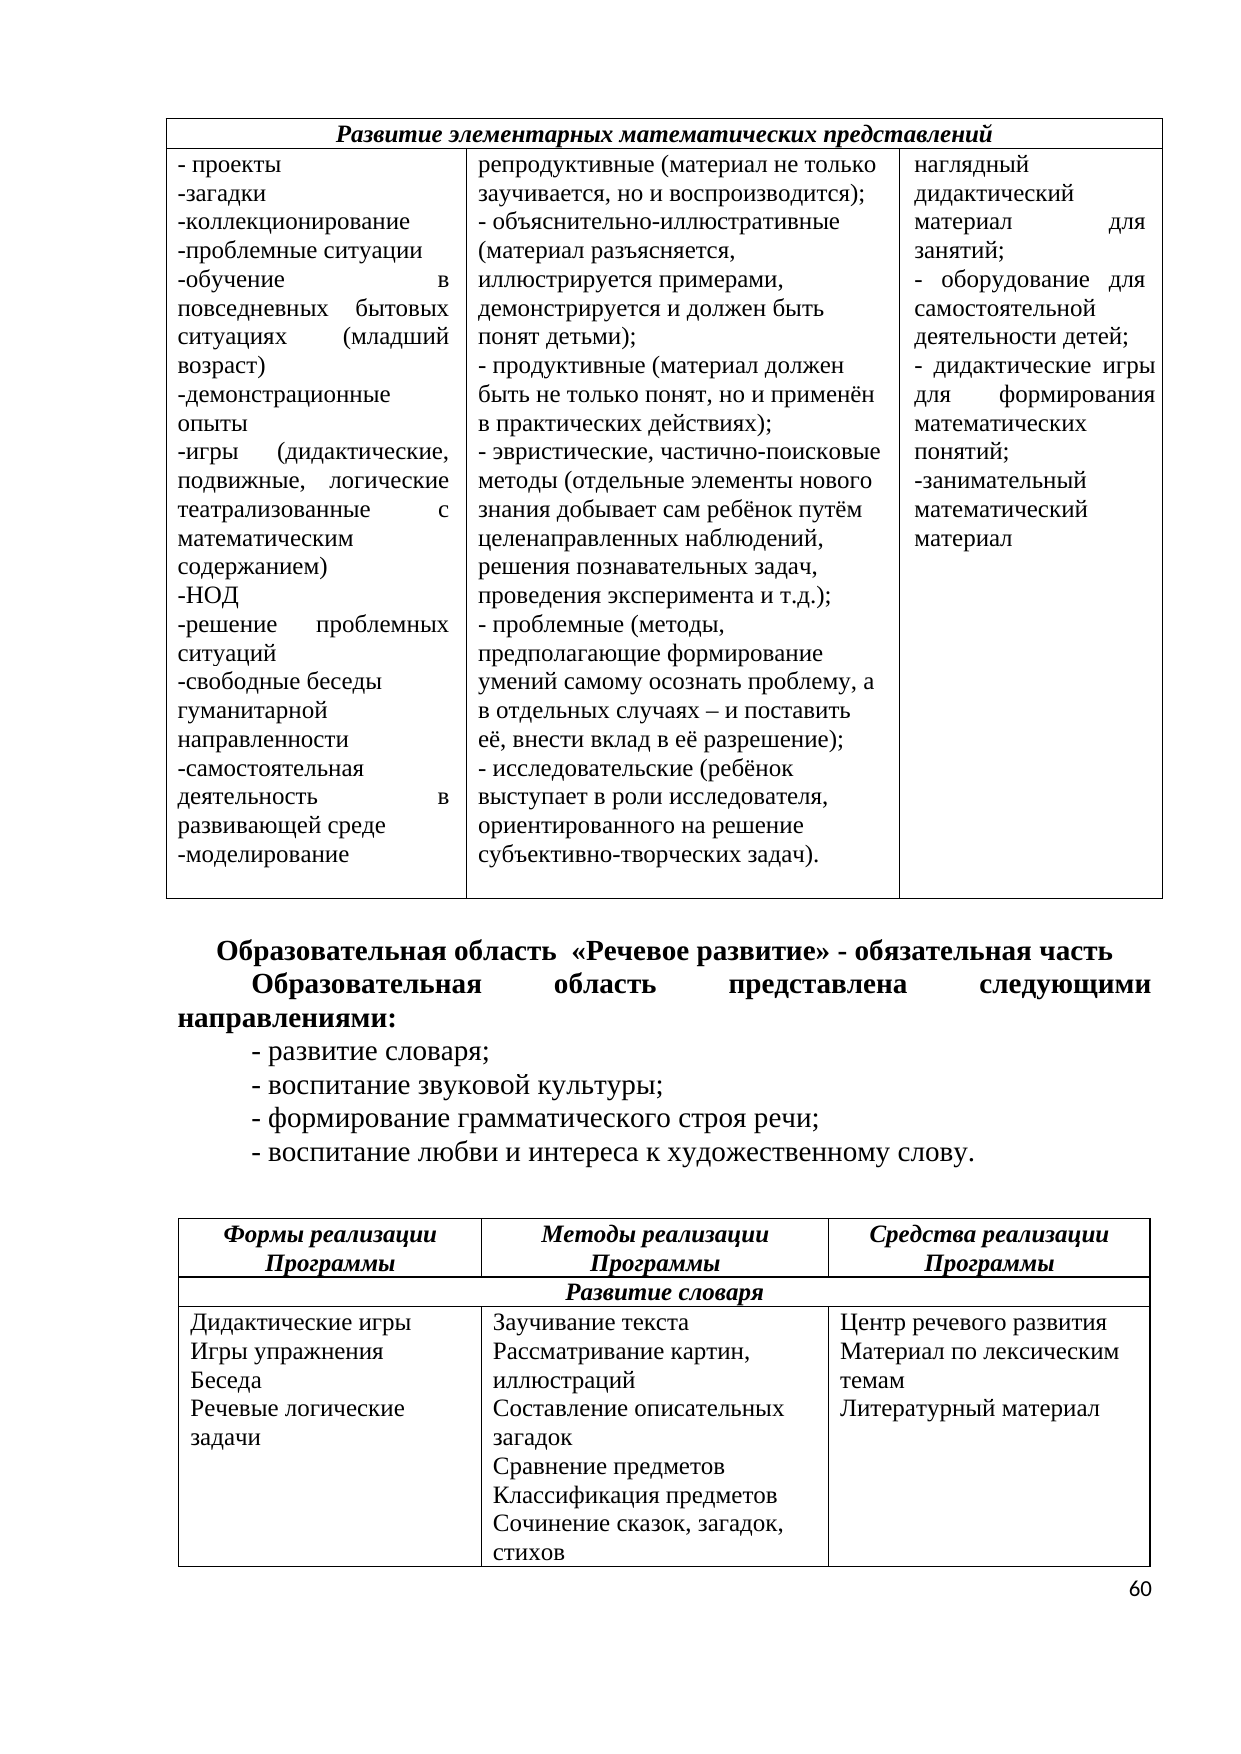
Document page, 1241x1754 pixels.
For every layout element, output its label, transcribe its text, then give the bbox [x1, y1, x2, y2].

table_header Средства реализации Программы [829, 1219, 1149, 1276]
table_cell - проекты -загадки -коллекционирование -проблемные ситуации -обучение в повседневных бытовых ситуациях (младший возраст) -демонстрационные опыты -игры (дидактические, подвижные, логические театрализованные с математическим содержанием) -НОД -решение проблемных ситуаций -свободные беседы гуманитарной направленности -самостоятельная деятельность в развивающей среде -моделирование [167, 149, 466, 898]
table_cell репродуктивные (материал не только заучивается, но и воспроизводится); - объяснительно-иллюстративные (материал разъясняется, иллюстрируется примерами, демонстрируется и должен быть понят детьми); - продуктивные (материал должен быть не только понят, но и применён в практических действиях); - эвристические, частично-поисковые методы (отдельные элементы нового знания добывает сам ребёнок путём целенаправленных наблюдений, решения познавательных задач, проведения эксперимента и т.д.); - проблемные (методы, предполагающие формирование умений самому осознать проблему, а в отдельных случаях – и поставить её, внести вклад в её разрешение); - исследовательские (ребёнок выступает в роли исследователя, ориентированного на решение субъективно-творческих задач). [467, 149, 899, 898]
table_cell Центр речевого развития Материал по лексическим темам Литературный материал [829, 1307, 1149, 1566]
table_cell Заучивание текста Рассматривание картин, иллюстраций Составление описательных загадок Сравнение предметов Классификация предметов Сочинение сказок, загадок, стихов [482, 1307, 828, 1566]
text - воспитание любви и интереса к художественному слову. [177, 1134, 1152, 1168]
table_cell Дидактические игры Игры упражнения Беседа Речевые логические задачи [179, 1307, 481, 1566]
table_header Формы реализации Программы [179, 1219, 481, 1276]
text - развитие словаря; [177, 1033, 1152, 1067]
text Образовательная область «Речевое развитие» - обязательная часть [177, 933, 1152, 966]
table_cell наглядный дидактический материал для занятий; - оборудование для самостоятельной деятельности детей; - дидактические игры для формирования математических понятий; -занимательный математический материал [900, 149, 1162, 898]
text Образовательная область представлена следующими направлениями: [177, 966, 1152, 1033]
table_cell Развитие словаря [179, 1278, 1149, 1306]
table_cell Развитие элементарных математических представлений [167, 119, 1162, 148]
table_header Методы реализации Программы [482, 1219, 828, 1276]
text - воспитание звуковой культуры; [177, 1067, 1152, 1101]
text - формирование грамматического строя речи; [177, 1101, 1152, 1134]
